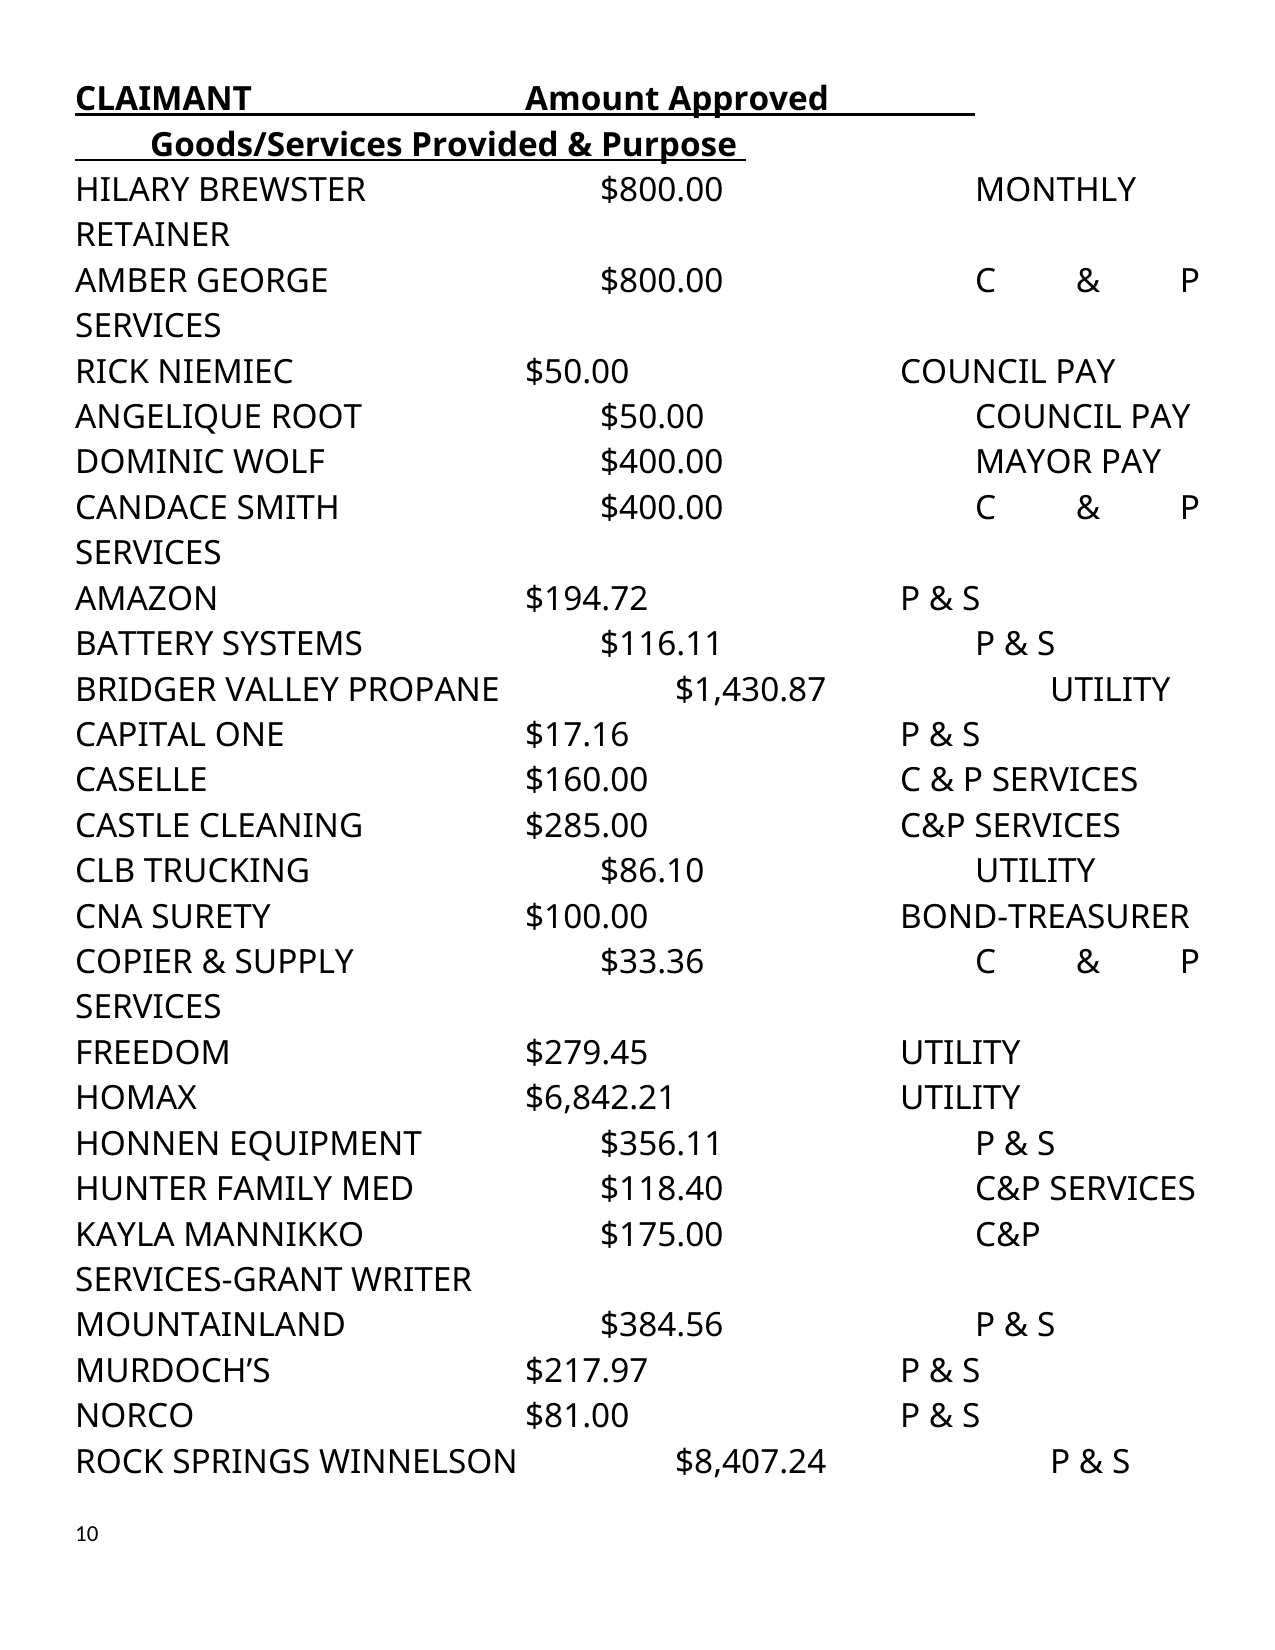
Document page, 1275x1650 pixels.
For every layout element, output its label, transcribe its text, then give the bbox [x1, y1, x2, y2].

text BRIDGER VALLEY PROPANE $1,430.87 UTILITY [75, 665, 1200, 711]
text CLAIMANT Amount Approved Goods/Services Provided & Purpose [75, 75, 1200, 166]
text MOUNTAINLAND $384.56 P & S [75, 1301, 1200, 1347]
text CNA SURETY $100.00 BOND-TREASURER [75, 892, 1200, 938]
text DOMINIC WOLF $400.00 MAYOR PAY [75, 438, 1200, 484]
text NORCO $81.00 P & S [75, 1392, 1200, 1437]
text ANGELIQUE ROOT $50.00 COUNCIL PAY [75, 393, 1200, 438]
text MURDOCH’S $217.97 P & S [75, 1347, 1200, 1392]
text AMAZON $194.72 P & S [75, 574, 1200, 620]
text RICK NIEMIEC $50.00 COUNCIL PAY [75, 347, 1200, 393]
text HILARY BREWSTER $800.00 MONTHLY RETAINER [75, 166, 1200, 257]
text CLB TRUCKING $86.10 UTILITY [75, 847, 1200, 892]
text FREEDOM $279.45 UTILITY [75, 1029, 1200, 1074]
text AMBER GEORGE $800.00 C & P SERVICES [75, 257, 1200, 347]
text HOMAX $6,842.21 UTILITY [75, 1074, 1200, 1119]
text CASTLE CLEANING $285.00 C&P SERVICES [75, 802, 1200, 847]
text ROCK SPRINGS WINNELSON $8,407.24 P & S [75, 1437, 1200, 1483]
text KAYLA MANNIKKO $175.00 C&P SERVICES-GRANT WRITER [75, 1210, 1200, 1301]
text COPIER & SUPPLY $33.36 C & P SERVICES [75, 938, 1200, 1029]
text HONNEN EQUIPMENT $356.11 P & S [75, 1119, 1200, 1165]
text BATTERY SYSTEMS $116.11 P & S [75, 620, 1200, 665]
text CASELLE $160.00 C & P SERVICES [75, 756, 1200, 802]
text CANDACE SMITH $400.00 C & P SERVICES [75, 484, 1200, 574]
text HUNTER FAMILY MED $118.40 C&P SERVICES [75, 1165, 1200, 1210]
text CAPITAL ONE $17.16 P & S [75, 711, 1200, 756]
